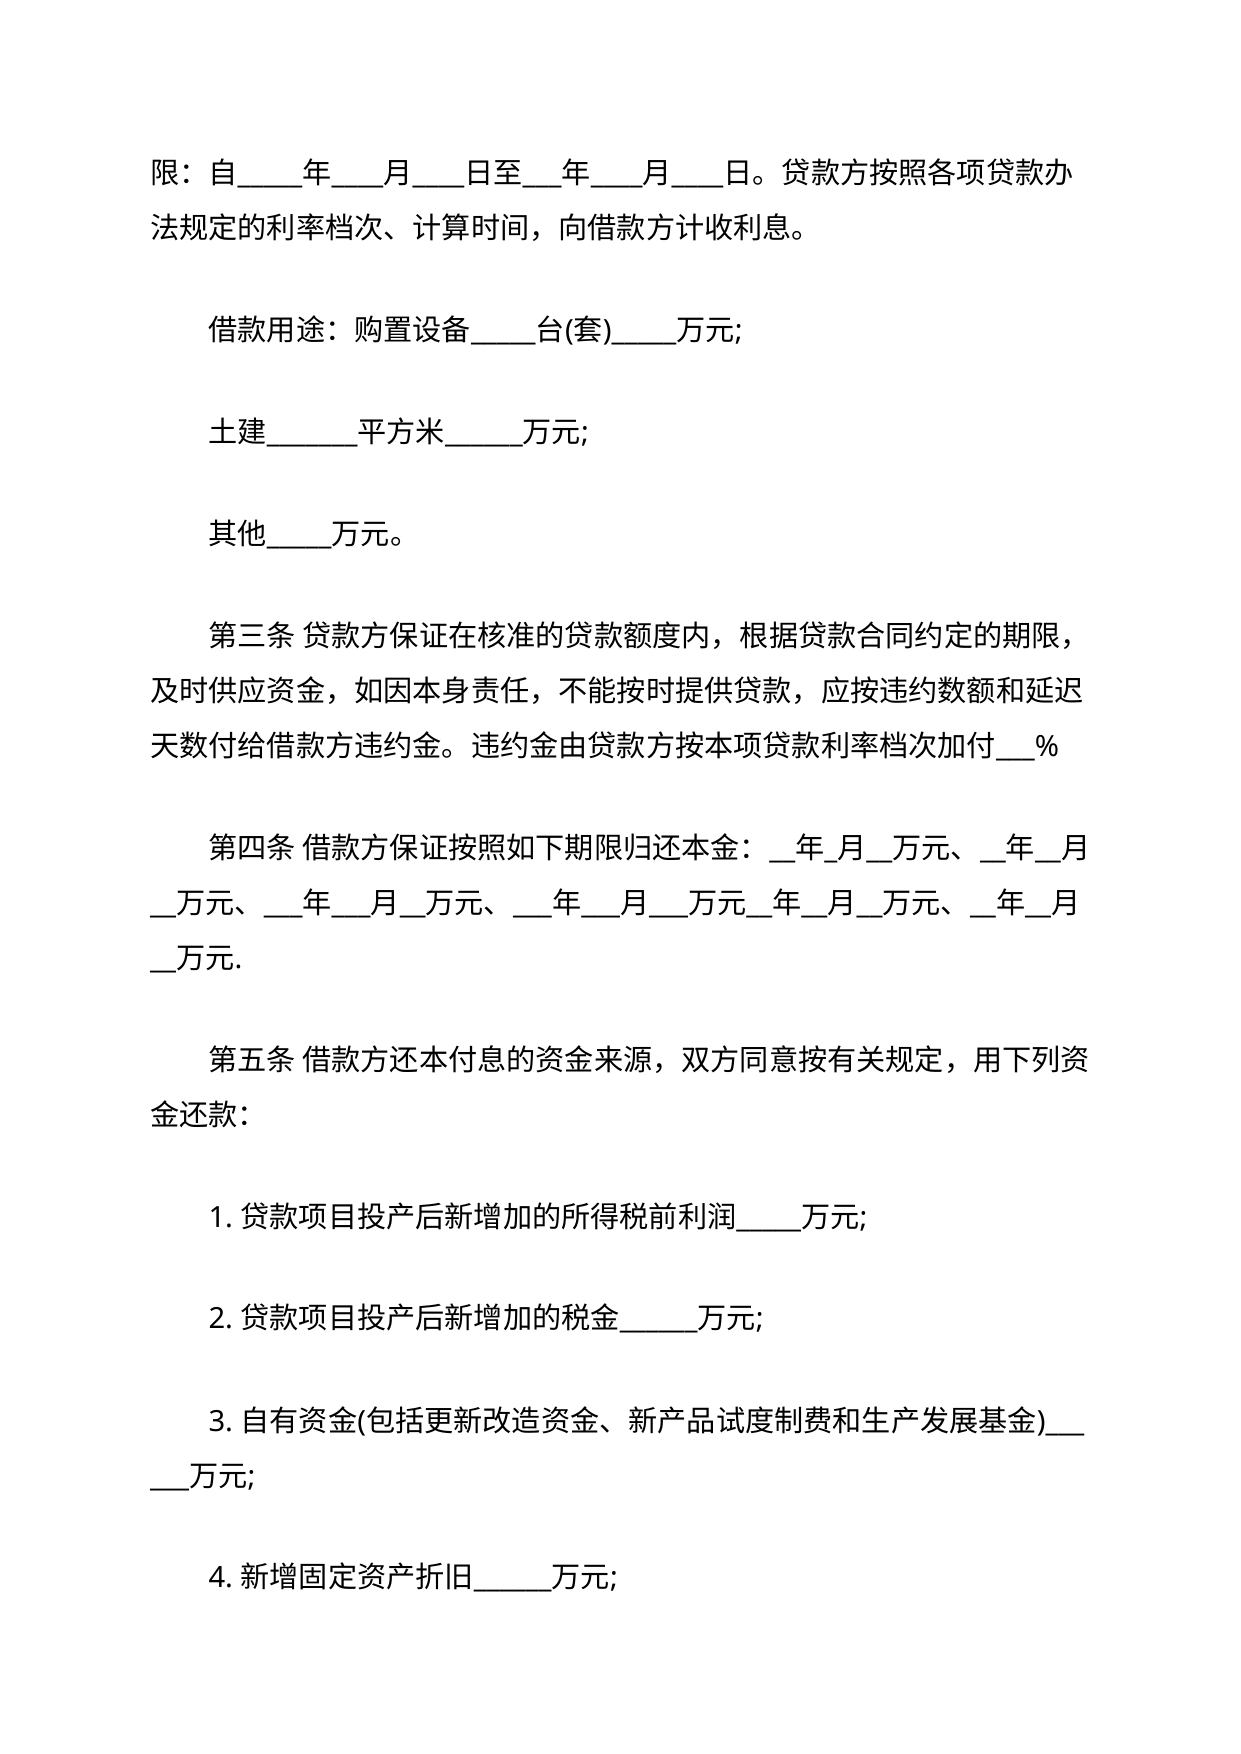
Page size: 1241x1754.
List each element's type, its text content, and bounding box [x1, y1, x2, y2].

text 2. 贷款项目投产后新增加的税金______万元; [150, 1295, 1090, 1337]
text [150, 150, 1090, 247]
text 4. 新增固定资产折旧______万元; [150, 1554, 1090, 1596]
text 其他_____万元。 [150, 511, 1090, 553]
text 借款用途：购置设备_____台(套)_____万元; [150, 307, 1090, 349]
text 第五条 借款方还本付息的资金来源，双方同意按有关规定，用下列资金还款： [150, 1036, 1090, 1134]
text 第四条 借款方保证按照如下期限归还本金：__年_月__万元、__年__月__万元、___年___月__万元、___年___月___万元__年__月__万元、__年__月__万元. [150, 824, 1090, 977]
text 1. 贷款项目投产后新增加的所得税前利润_____万元; [150, 1193, 1090, 1236]
text 土建_______平方米______万元; [150, 409, 1090, 451]
text 第三条 贷款方保证在核准的贷款额度内，根据贷款合同约定的期限，及时供应资金，如因本身责任，不能按时提供贷款，应按违约数额和延迟天数付给借款方违约金。违约金由贷款方按本项贷款利率档次加付___% [150, 613, 1090, 765]
text 3. 自有资金(包括更新改造资金、新产品试度制费和生产发展基金)______万元; [150, 1397, 1090, 1494]
